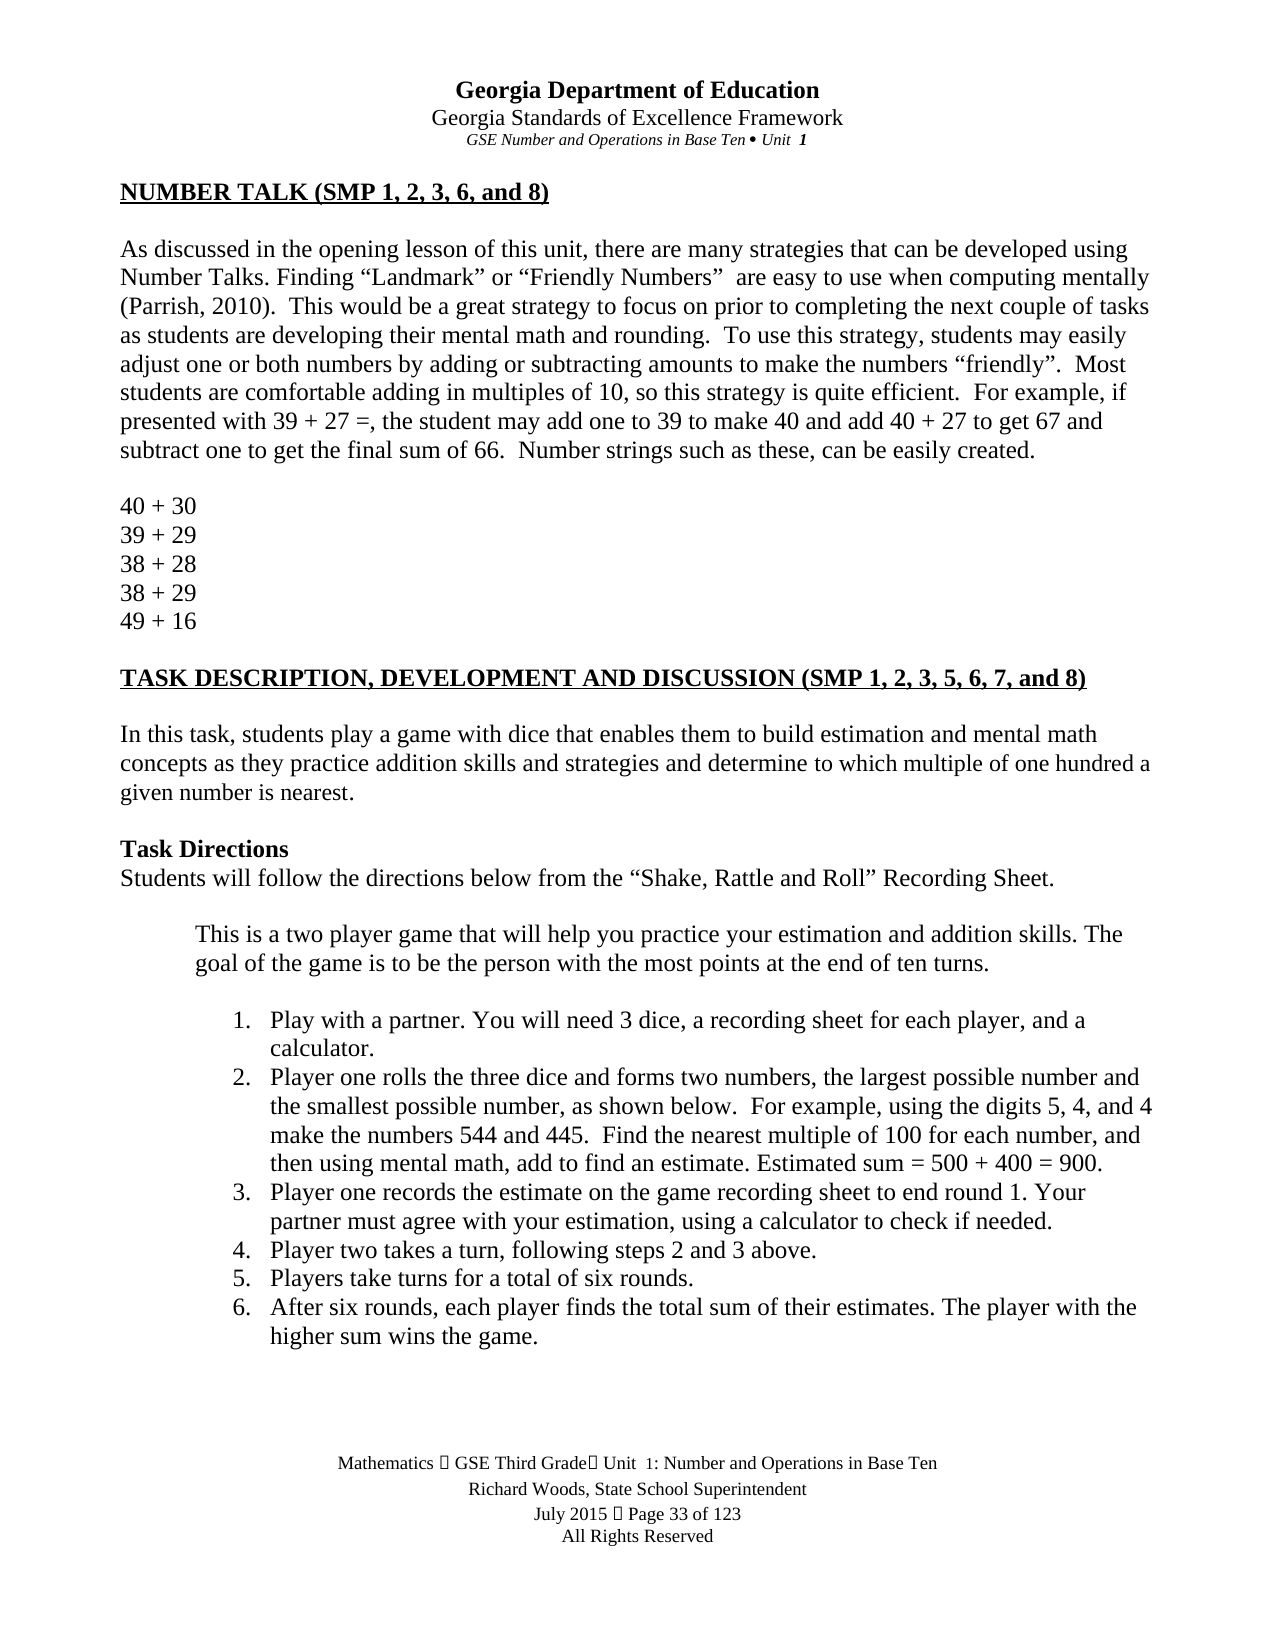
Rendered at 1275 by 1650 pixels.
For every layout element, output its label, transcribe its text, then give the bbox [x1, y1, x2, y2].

text 38 + 29 [120, 578, 1155, 606]
text This is a two player game that will help you practice your estimation and addition skills. The goal of the game is to be the person with the most points at the end of ten turns. [195, 919, 1155, 1005]
list After six rounds, each player finds the total sum of their estimates. The player with the higher sum wins the game. [232, 1292, 1155, 1350]
text NUMBER TALK (SMP 1, 2, 3, 6, and 8) [120, 177, 1155, 206]
list Players take turns for a total of six rounds. [232, 1263, 1155, 1292]
text 39 + 29 [120, 520, 1155, 549]
list Player two takes a turn, following steps 2 and 3 above. [232, 1235, 1155, 1263]
text TASK DESCRIPTION, DEVELOPMENT AND DISCUSSION (SMP 1, 2, 3, 5, 6, 7, and 8) [120, 663, 1155, 691]
list Player one rolls the three dice and forms two numbers, the largest possible number and the smallest possible number, as shown below. For example, using the digits 5, 4, and 4 make the numbers 544 and 445. Find the nearest multiple of 100 for each number, and then using mental math, add to find an estimate. Estimated sum = 500 + 400 = 900. [232, 1062, 1155, 1177]
list Play with a partner. You will need 3 dice, a recording sheet for each player, and a calculator. [232, 1005, 1155, 1062]
text 38 + 28 [120, 549, 1155, 578]
text As discussed in the opening lesson of this unit, there are many strategies that can be developed using Number Talks. Finding “Landmark” or “Friendly Numbers” are easy to use when computing mentally (Parrish, 2010). This would be a great strategy to focus on prior to completing the next couple of tasks as students are developing their mental math and rounding. To use this strategy, students may easily adjust one or both numbers by adding or subtracting amounts to make the numbers “friendly”. Most students are comfortable adding in multiples of 10, so this strategy is quite efficient. For example, if presented with 39 + 27 =, the student may add one to 39 to make 40 and add 40 + 27 to get 67 and subtract one to get the final sum of 66. Number strings such as these, can be easily created. [120, 234, 1155, 464]
text Task Directions [120, 834, 1155, 863]
text 40 + 30 [120, 491, 1155, 520]
text 49 + 16 [120, 606, 1155, 635]
list Player one records the estimate on the game recording sheet to end round 1. Your partner must agree with your estimation, using a calculator to check if needed. [232, 1177, 1155, 1235]
text In this task, students play a game with dice that enables them to build estimation and mental math concepts as they practice addition skills and strategies and determine to which multiple of one hundred a given number is nearest. [120, 719, 1155, 805]
text Students will follow the directions below from the “Shake, Rattle and Roll” Recording Sheet. [120, 863, 1155, 892]
